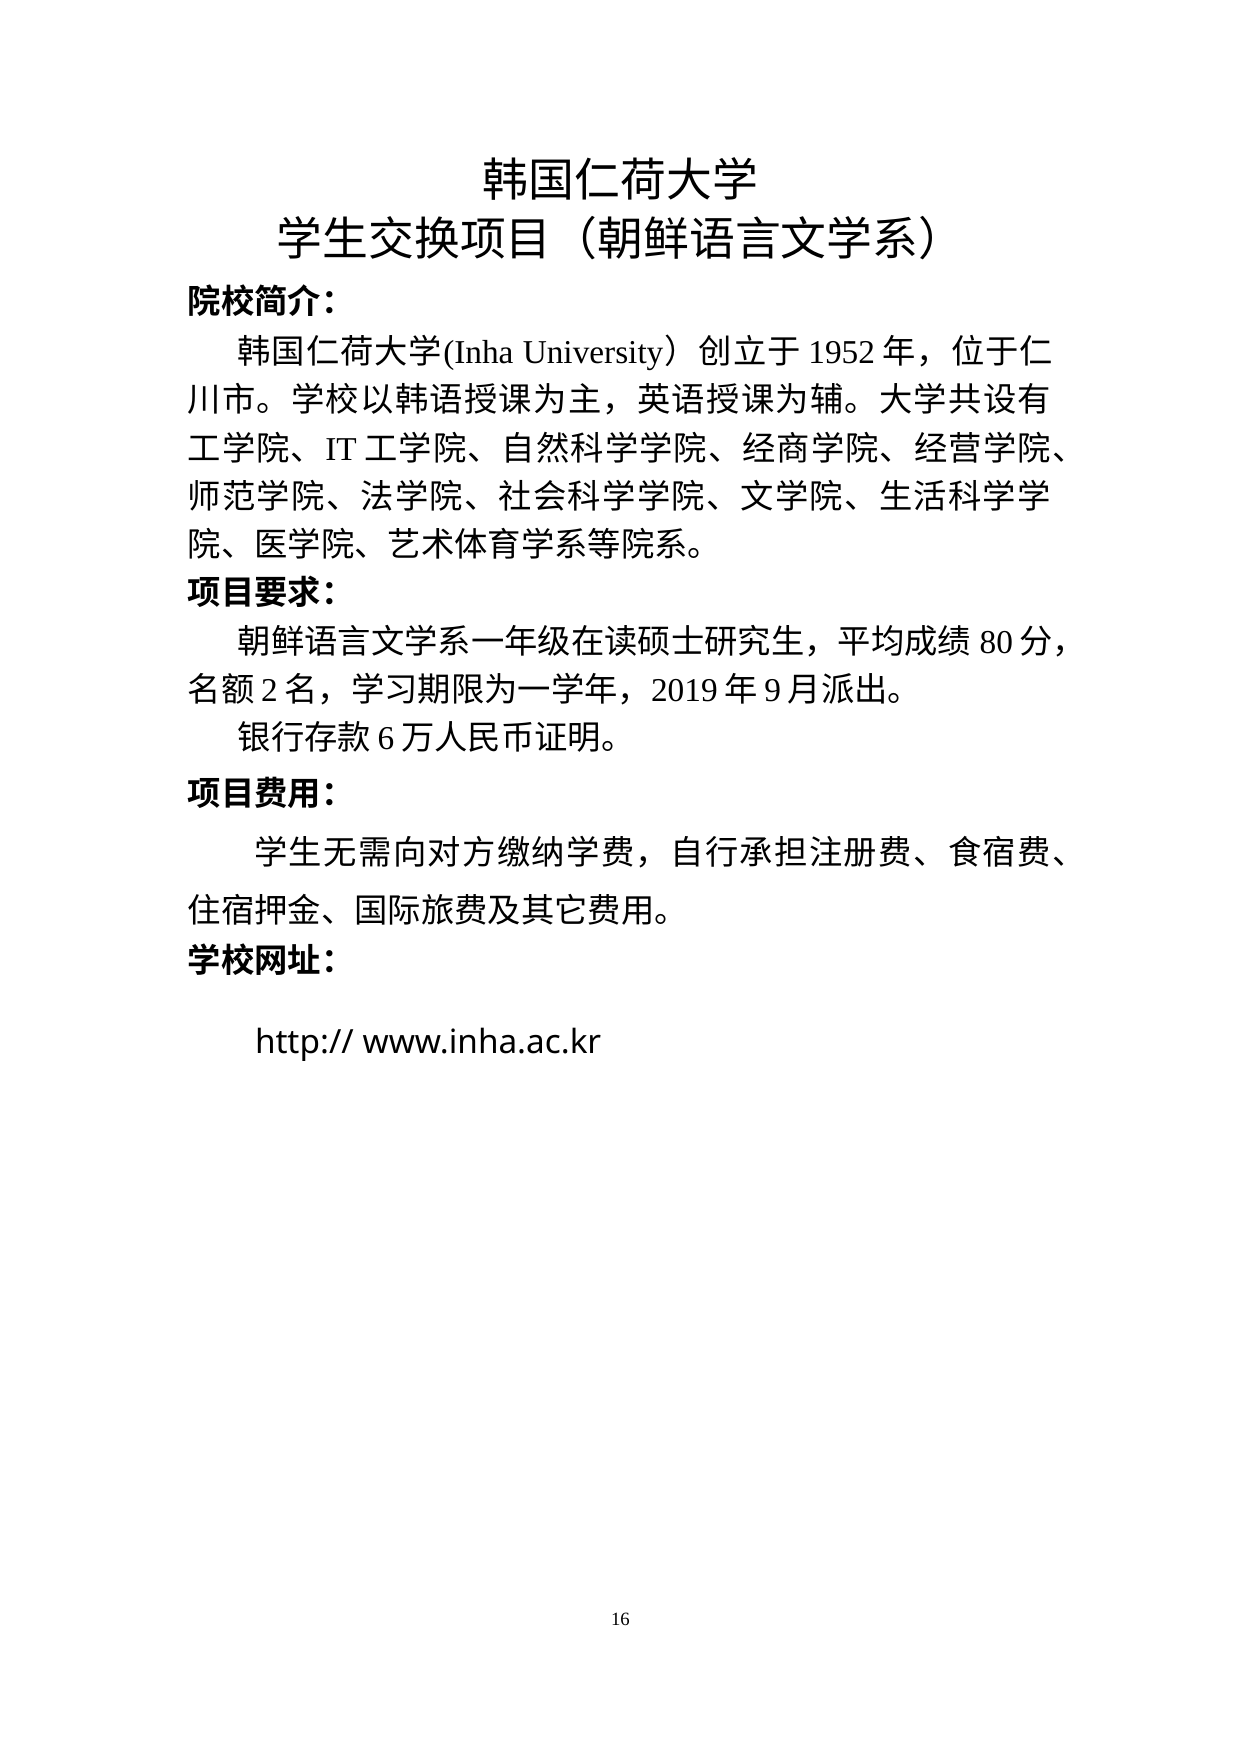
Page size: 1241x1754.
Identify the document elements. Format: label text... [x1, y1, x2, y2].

text 韩国仁荷大学 [187, 150, 1053, 208]
text 学生交换项目（朝鲜语言文学系） [187, 208, 1053, 267]
text http:// www.inha.ac.kr [187, 1006, 1053, 1065]
text 韩国仁荷大学(Inha University）创立于1952年，位于仁川市。学校以韩语授课为主，英语授课为辅。大学共设有：工学院、IT工学院、自然科学学院、经商学院、经营学院、师范学院、法学院、社会科学学院、文学院、生活科学学院、医学院、艺术体育学系等院系。 [187, 325, 1053, 566]
text 项目要求： [187, 566, 1053, 614]
text 学生无需向对方缴纳学费，自行承担注册费、食宿费、住宿押金、国际旅费及其它费用。 [187, 817, 1053, 934]
text 学校网址： [187, 934, 1053, 982]
text 银行存款6万人民币证明。 [187, 711, 1053, 759]
text 朝鲜语言文学系一年级在读硕士研究生，平均成绩80分，名额2名，学习期限为一学年，2019年9月派出。 [187, 614, 1053, 711]
text 院校简介： [187, 267, 1053, 325]
text 项目费用： [187, 759, 1053, 817]
